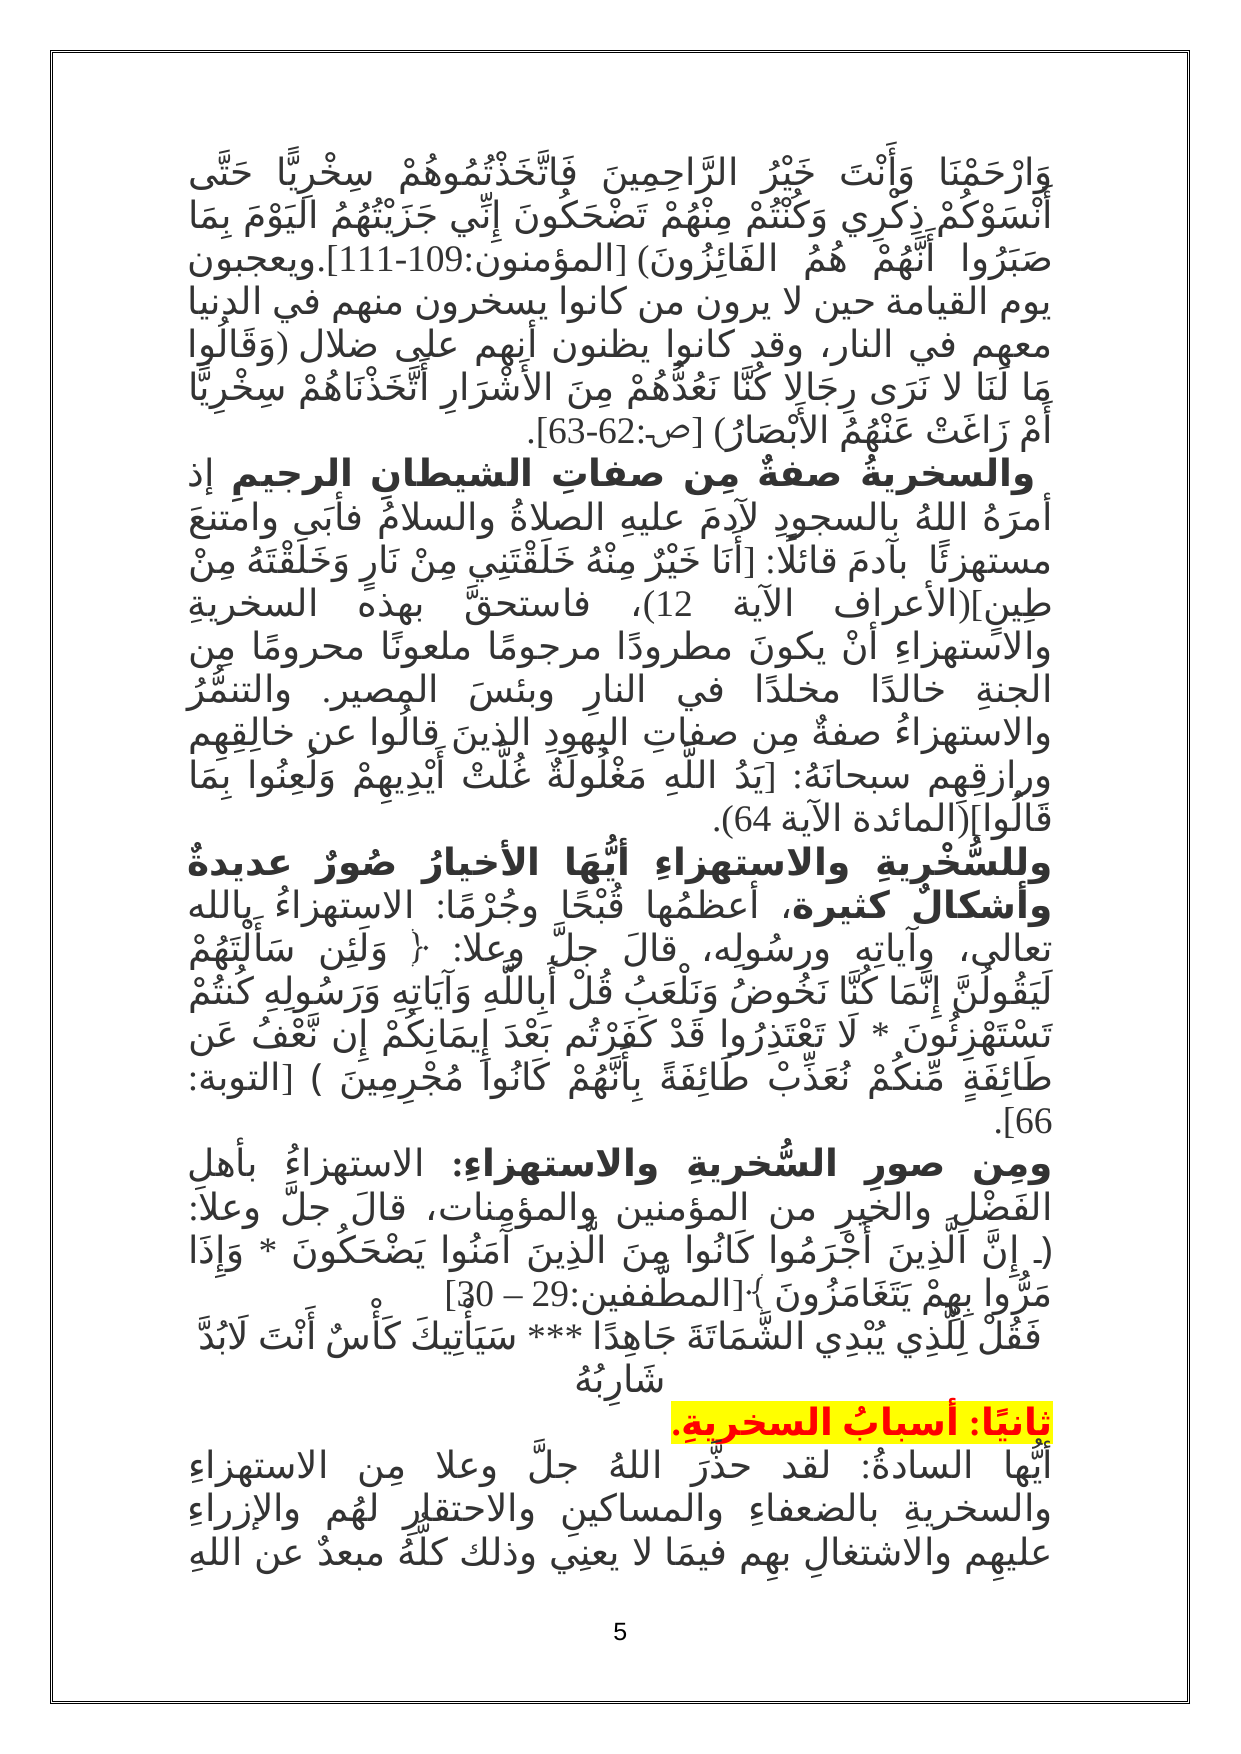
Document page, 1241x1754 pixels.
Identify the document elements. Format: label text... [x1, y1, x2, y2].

text فَقُلْ لِلَّذِي يُبْدِي الشَّمَاتَةَ جَاهِدًا *** سَيَأْتِيكَ كَأْسٌ أَنْتَ لَابُدَّ شَارِبُهُ [187, 1314, 1053, 1401]
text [187, 1444, 1053, 1573]
text ثانيًا: أسبابُ السخريةِ. [187, 1401, 671, 1444]
text وللسُّخْريةِ والاستهزاءِ أيُّهَا الأخيارُ صُورٌ عديدةٌ وأشكالٌ كثيرة، أعظمُها قُبْحًا وجُرْمًا: الاستهزاءُ بالله تعالى، وآياتِه ورسُولِه، قالَ جلَّ وعلا: ﴿ وَلَئِن سَأَلْتَهُمْ لَيَقُولُنَّ إِنَّمَا كُنَّا نَخُوضُ وَنَلْعَبُ قُلْ أَبِاللَّهِ وَآيَاتِهِ وَرَسُولِهِ كُنتُمْ تَسْتَهْزِئُونَ * لَا تَعْتَذِرُوا قَدْ كَفَرْتُم بَعْدَ إِيمَانِكُمْ إِن نَّعْفُ عَن طَائِفَةٍ مِّنكُمْ نُعَذِّبْ طَائِفَةً بِأَنَّهُمْ كَانُوا مُجْرِمِينَ ﴾ [التوبة: 66]. [187, 840, 1053, 1142]
text ومِن صورِ السُّخريةِ والاستهزاءِ: الاستهزاءُ بأهلِ الفَضْلِ والخيرِ من المؤمنين والمؤمنات، قالَ جلَّ وعلا: ﴿ إِنَّ الَّذِينَ أَجْرَمُوا كَانُوا مِنَ الَّذِينَ آَمَنُوا يَضْحَكُونَ * وَإِذَا مَرُّوا بِهِمْ يَتَغَامَزُونَ ﴾ [المطَّففين:29 – 30] [187, 1142, 1053, 1314]
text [187, 150, 1053, 452]
text والسخريةُ صفةٌ مِن صفاتِ الشيطانِ الرجيمِ إذ أمرَهُ اللهُ بالسجودِ لآدمَ عليهِ الصلاةُ والسلامُ فأبَى وامتنعَ مستهزئًا بآدمَ قائلًا: [أَنَا خَيْرٌ مِنْهُ خَلَقْتَنِي مِنْ نَارٍ وَخَلَقْتَهُ مِنْ طِينٍ](الأعراف الآية 12)، فاستحقَّ بهذه السخريةِ والاستهزاءِ أنْ يكونَ مطرودًا مرجومًا ملعونًا محرومًا مِن الجنةِ خالدًا مخلدًا في النارِ وبئسَ المصير. والتنمُّرُ والاستهزاءُ صفةٌ مِن صفاتِ اليهودِ الذينَ قالُوا عن خالِقِهِم ورازقِهِم سبحانَهُ: [يَدُ اللَّهِ مَغْلُولَةٌ غُلَّتْ أَيْدِيهِمْ وَلُعِنُوا بِمَا قَالُوا](المائدة الآية 64). [187, 452, 1053, 840]
